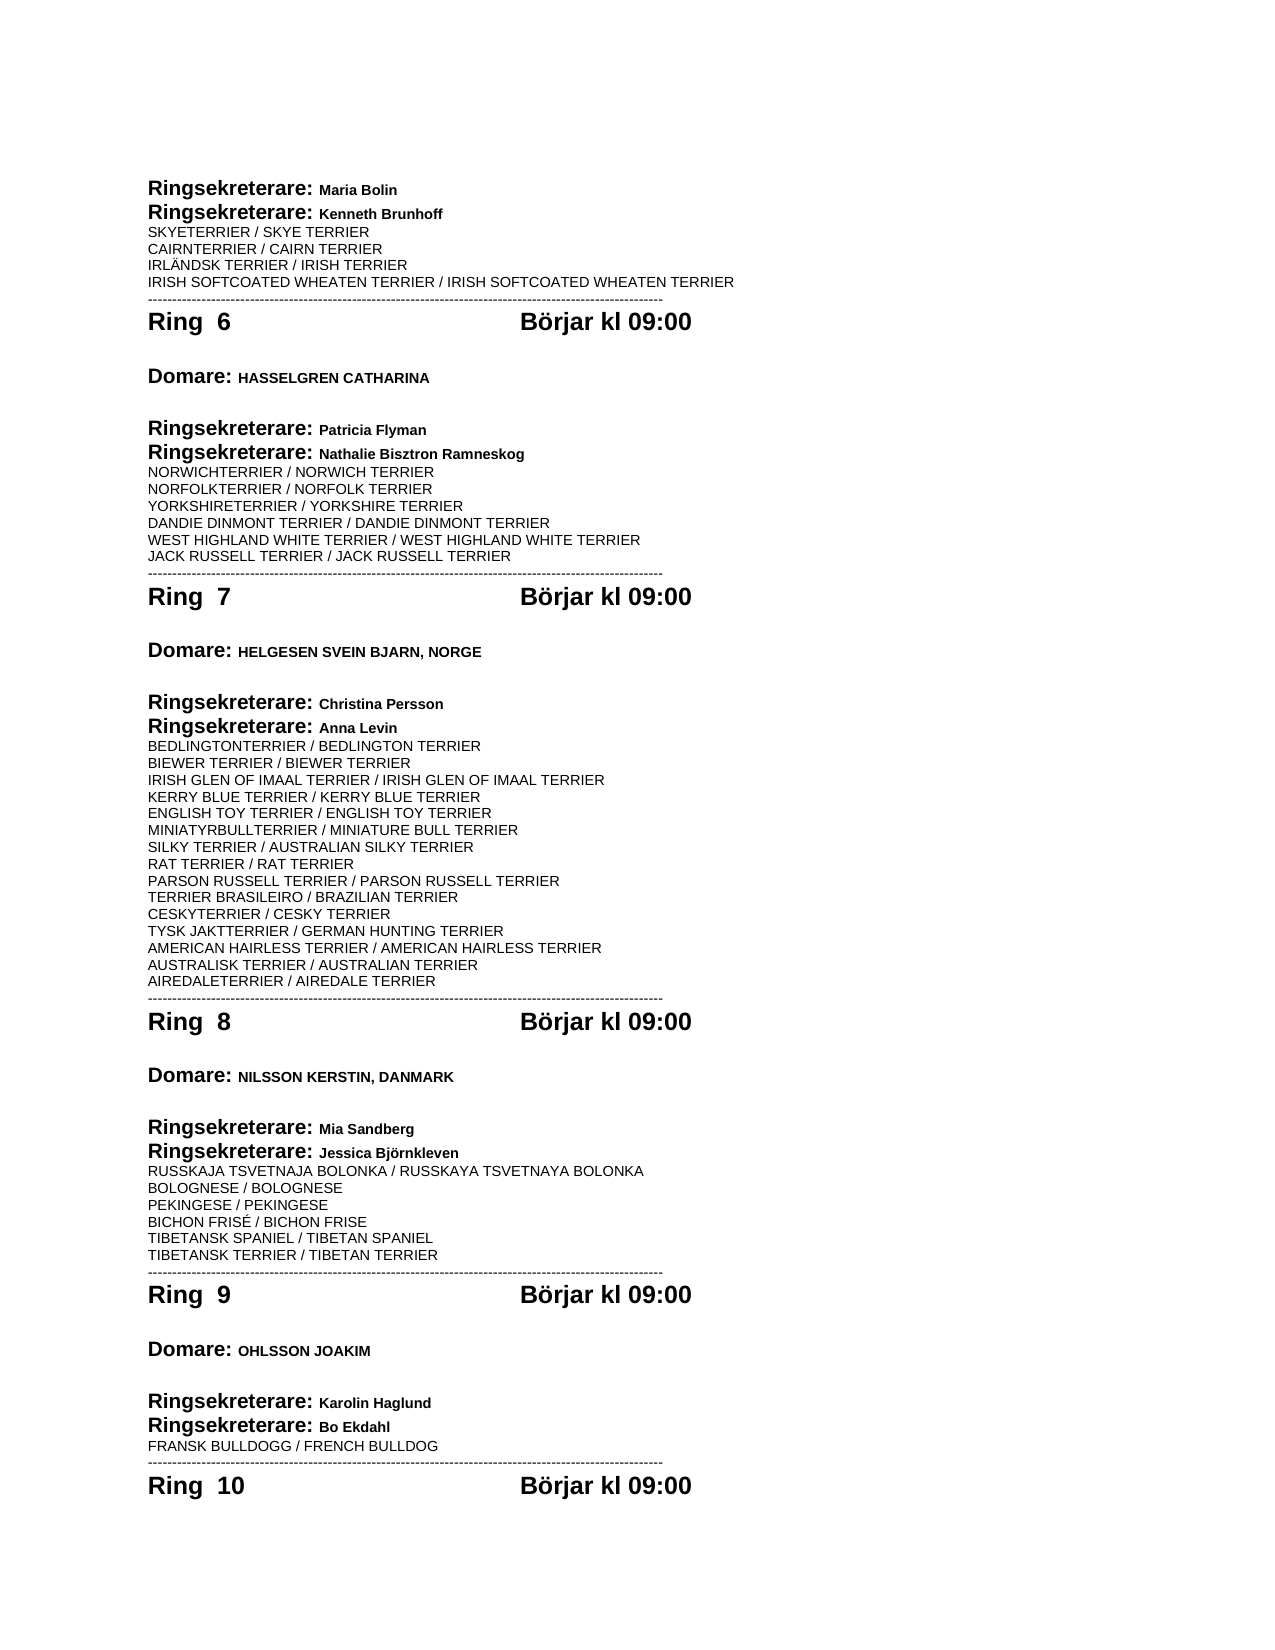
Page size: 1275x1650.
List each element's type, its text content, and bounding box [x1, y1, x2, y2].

text TERRIER BRASILEIRO / BRAZILIAN TERRIER [148, 889, 1127, 906]
text IRISH SOFTCOATED WHEATEN TERRIER / IRISH SOFTCOATED WHEATEN TERRIER [148, 274, 1127, 291]
text Ring 9 Börjar kl 09:00 [148, 1281, 1127, 1309]
text RUSSKAJA TSVETNAJA BOLONKA / RUSSKAYA TSVETNAYA BOLONKA [148, 1163, 1127, 1180]
text SKYETERRIER / SKYE TERRIER [148, 223, 1127, 240]
text RAT TERRIER / RAT TERRIER [148, 856, 1127, 872]
text Ring 7 Börjar kl 09:00 [148, 581, 1127, 610]
text TIBETANSK SPANIEL / TIBETAN SPANIEL [148, 1230, 1127, 1247]
text SILKY TERRIER / AUSTRALIAN SILKY TERRIER [148, 839, 1127, 856]
text Domare: HASSELGREN CATHARINA [148, 364, 1127, 388]
text Ring 10 Börjar kl 09:00 [148, 1471, 1127, 1499]
text ---------------------------------------------------------------------------------------------------------- [148, 565, 1127, 581]
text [148, 1454, 1127, 1471]
text TYSK JAKTTERRIER / GERMAN HUNTING TERRIER [148, 923, 1127, 939]
text Ringsekreterare: Maria Bolin [148, 176, 1127, 199]
text ENGLISH TOY TERRIER / ENGLISH TOY TERRIER [148, 805, 1127, 822]
text Ringsekreterare: Anna Levin [148, 714, 1127, 738]
text FRANSK BULLDOGG / FRENCH BULLDOG [148, 1437, 1127, 1454]
text Ringsekreterare: Kenneth Brunhoff [148, 199, 1127, 223]
text Domare: HELGESEN SVEIN BJARN, NORGE [148, 638, 1127, 662]
text Ring 8 Börjar kl 09:00 [148, 1006, 1127, 1035]
text Ringsekreterare: Jessica Björnkleven [148, 1139, 1127, 1163]
text BICHON FRISÉ / BICHON FRISE [148, 1213, 1127, 1230]
text AMERICAN HAIRLESS TERRIER / AMERICAN HAIRLESS TERRIER [148, 939, 1127, 956]
text YORKSHIRETERRIER / YORKSHIRE TERRIER [148, 498, 1127, 514]
text KERRY BLUE TERRIER / KERRY BLUE TERRIER [148, 788, 1127, 805]
text ---------------------------------------------------------------------------------------------------------- [148, 990, 1127, 1006]
text PEKINGESE / PEKINGESE [148, 1197, 1127, 1213]
text PARSON RUSSELL TERRIER / PARSON RUSSELL TERRIER [148, 872, 1127, 889]
text BIEWER TERRIER / BIEWER TERRIER [148, 755, 1127, 772]
text Ringsekreterare: Nathalie Bisztron Ramneskog [148, 440, 1127, 464]
text IRISH GLEN OF IMAAL TERRIER / IRISH GLEN OF IMAAL TERRIER [148, 772, 1127, 788]
text CESKYTERRIER / CESKY TERRIER [148, 906, 1127, 923]
text Domare: NILSSON KERSTIN, DANMARK [148, 1063, 1127, 1087]
text NORWICHTERRIER / NORWICH TERRIER [148, 464, 1127, 481]
text Domare: OHLSSON JOAKIM [148, 1337, 1127, 1361]
text AIREDALETERRIER / AIREDALE TERRIER [148, 973, 1127, 990]
text MINIATYRBULLTERRIER / MINIATURE BULL TERRIER [148, 822, 1127, 839]
text AUSTRALISK TERRIER / AUSTRALIAN TERRIER [148, 956, 1127, 973]
text ---------------------------------------------------------------------------------------------------------- [148, 291, 1127, 307]
text JACK RUSSELL TERRIER / JACK RUSSELL TERRIER [148, 548, 1127, 565]
text Ringsekreterare: Bo Ekdahl [148, 1413, 1127, 1437]
text DANDIE DINMONT TERRIER / DANDIE DINMONT TERRIER [148, 514, 1127, 531]
text Ringsekreterare: Karolin Haglund [148, 1389, 1127, 1413]
text Ringsekreterare: Christina Persson [148, 690, 1127, 714]
text CAIRNTERRIER / CAIRN TERRIER [148, 240, 1127, 257]
text Ringsekreterare: Mia Sandberg [148, 1115, 1127, 1139]
text IRLÄNDSK TERRIER / IRISH TERRIER [148, 257, 1127, 274]
text BOLOGNESE / BOLOGNESE [148, 1180, 1127, 1197]
text Ring 6 Börjar kl 09:00 [148, 307, 1127, 336]
text BEDLINGTONTERRIER / BEDLINGTON TERRIER [148, 738, 1127, 755]
text NORFOLKTERRIER / NORFOLK TERRIER [148, 481, 1127, 498]
text Ringsekreterare: Patricia Flyman [148, 416, 1127, 440]
text ---------------------------------------------------------------------------------------------------------- [148, 1264, 1127, 1281]
text WEST HIGHLAND WHITE TERRIER / WEST HIGHLAND WHITE TERRIER [148, 531, 1127, 548]
text TIBETANSK TERRIER / TIBETAN TERRIER [148, 1247, 1127, 1264]
